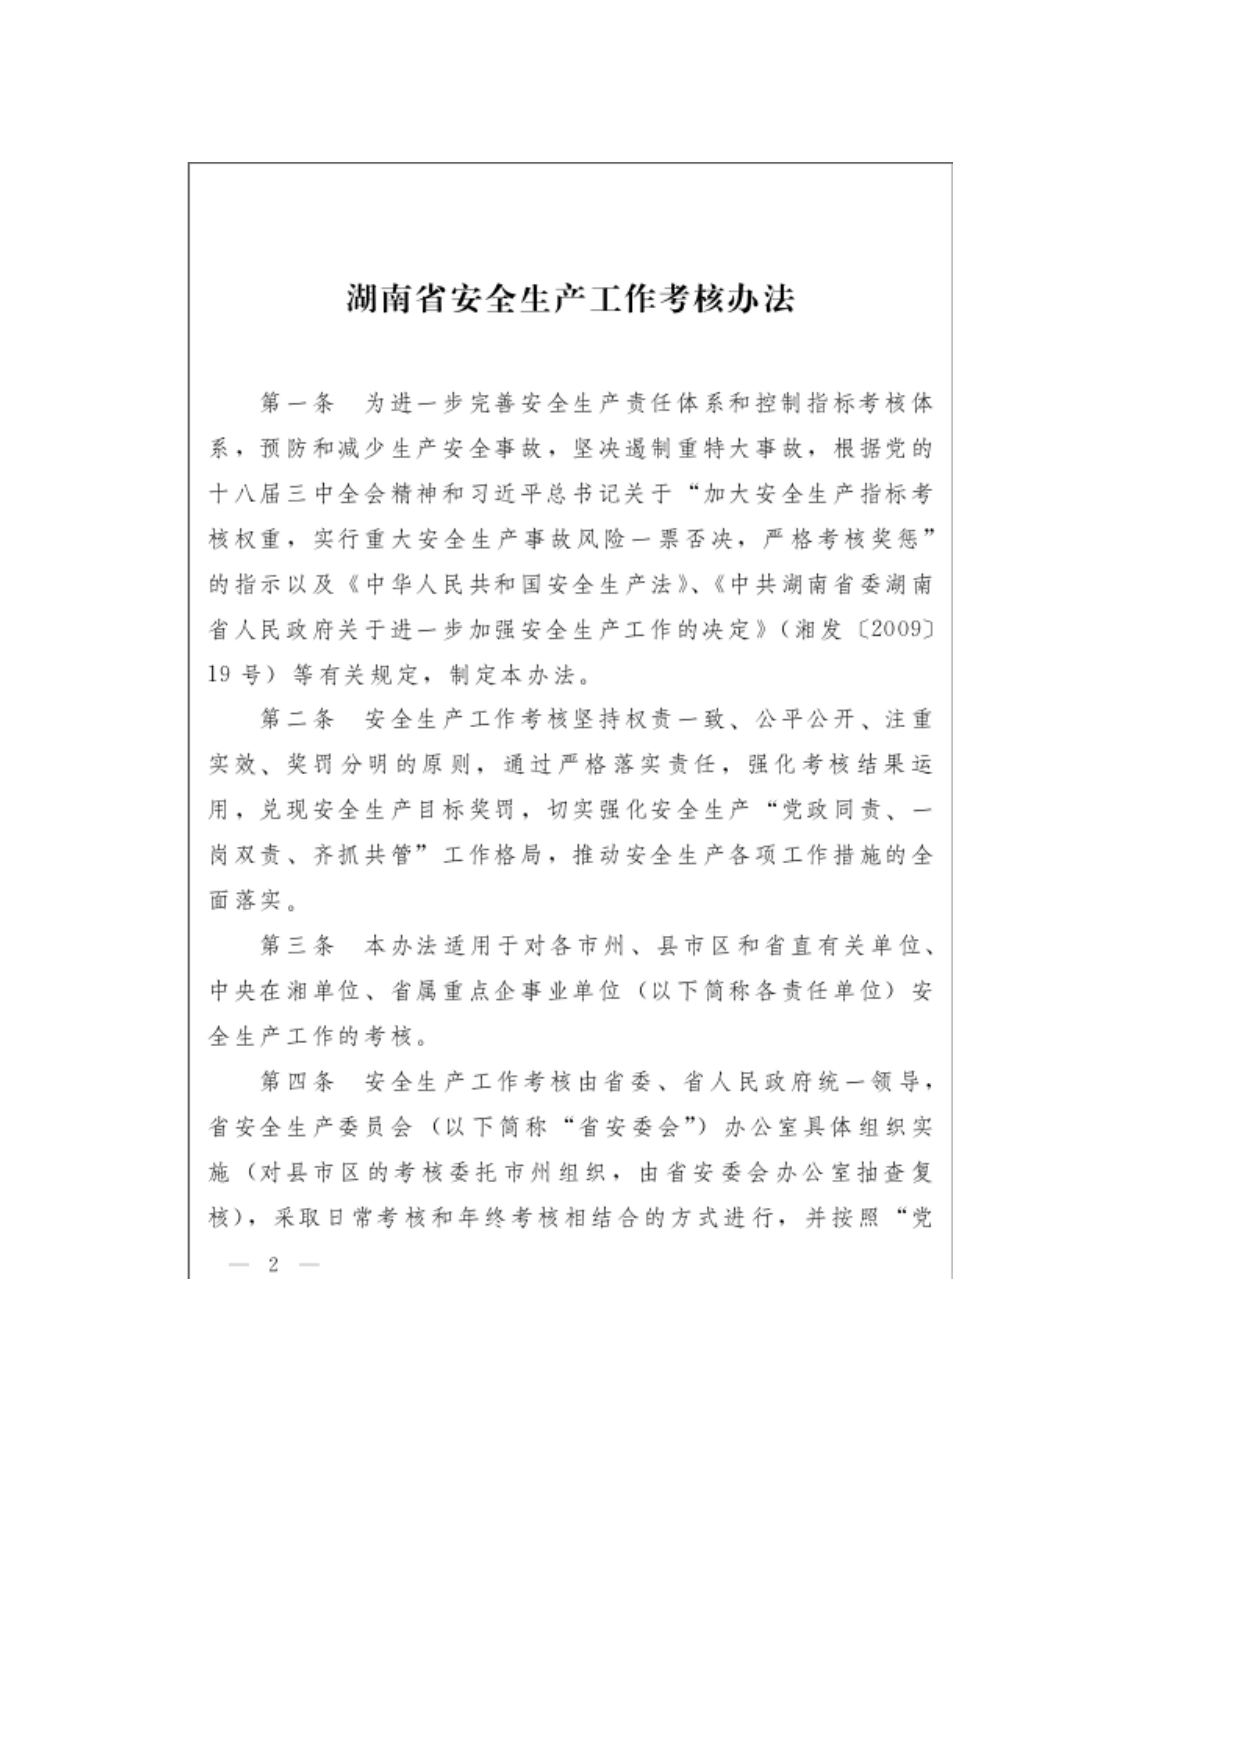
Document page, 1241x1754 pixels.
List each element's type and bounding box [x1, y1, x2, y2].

picture [187, 162, 953, 1279]
